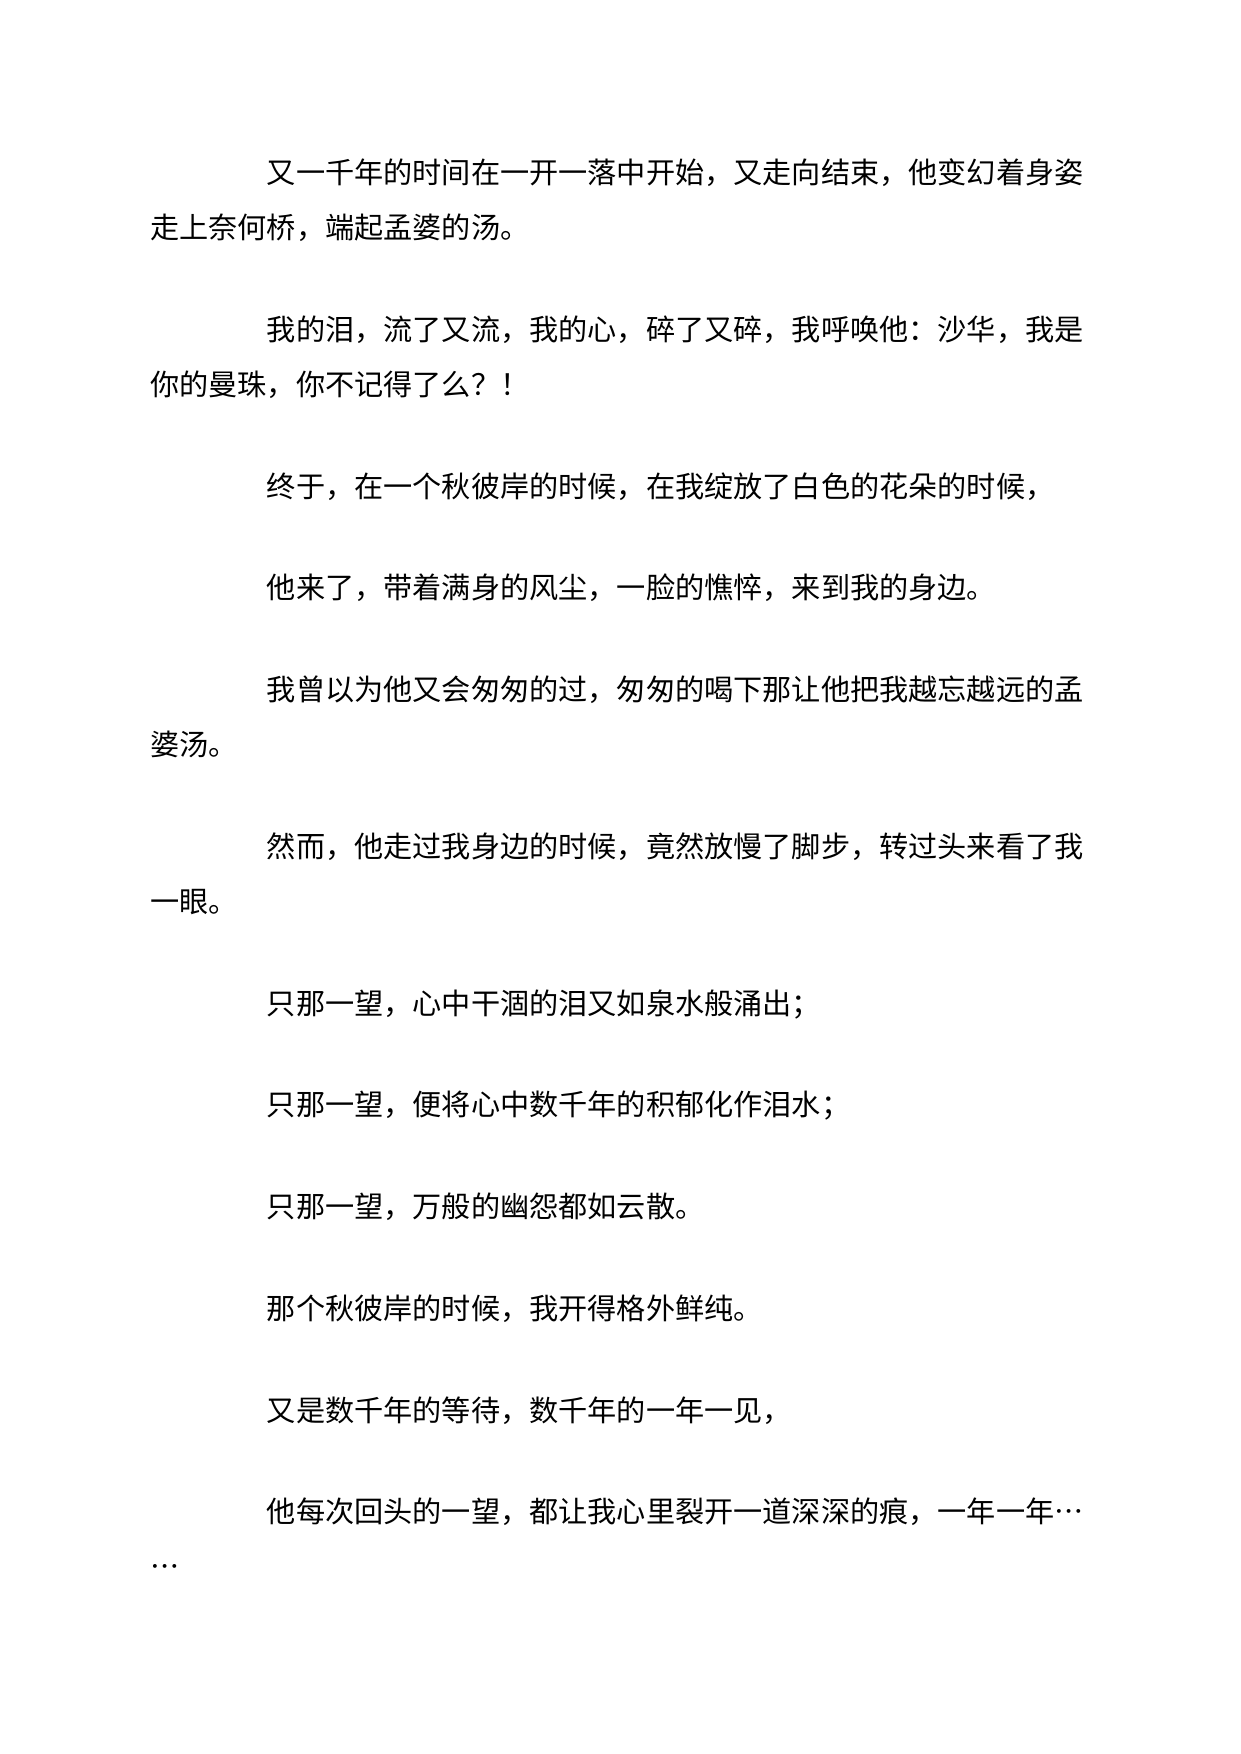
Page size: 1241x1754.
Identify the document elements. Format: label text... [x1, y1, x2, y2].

text 又一千年的时间在一开一落中开始，又走向结束，他变幻着身姿走上奈何桥，端起孟婆的汤。 [150, 150, 1090, 247]
text 又是数千年的等待，数千年的一年一见， [150, 1387, 1090, 1429]
text 只那一望，便将心中数千年的积郁化作泪水； [150, 1082, 1090, 1124]
text 只那一望，心中干涸的泪又如泉水般涌出； [150, 980, 1090, 1022]
text 那个秋彼岸的时候，我开得格外鲜纯。 [150, 1286, 1090, 1328]
text 只那一望，万般的幽怨都如云散。 [150, 1184, 1090, 1226]
text 终于，在一个秋彼岸的时候，在我绽放了白色的花朵的时候， [150, 463, 1090, 506]
text 他来了，带着满身的风尘，一脸的憔悴，来到我的身边。 [150, 565, 1090, 607]
text 我曾以为他又会匆匆的过，匆匆的喝下那让他把我越忘越远的孟婆汤。 [150, 667, 1090, 764]
text 他每次回头的一望，都让我心里裂开一道深深的痕，一年一年…… [150, 1489, 1090, 1586]
text 然而，他走过我身边的时候，竟然放慢了脚步，转过头来看了我一眼。 [150, 823, 1090, 921]
text 我的泪，流了又流，我的心，碎了又碎，我呼唤他：沙华，我是你的曼珠，你不记得了么？！ [150, 307, 1090, 404]
